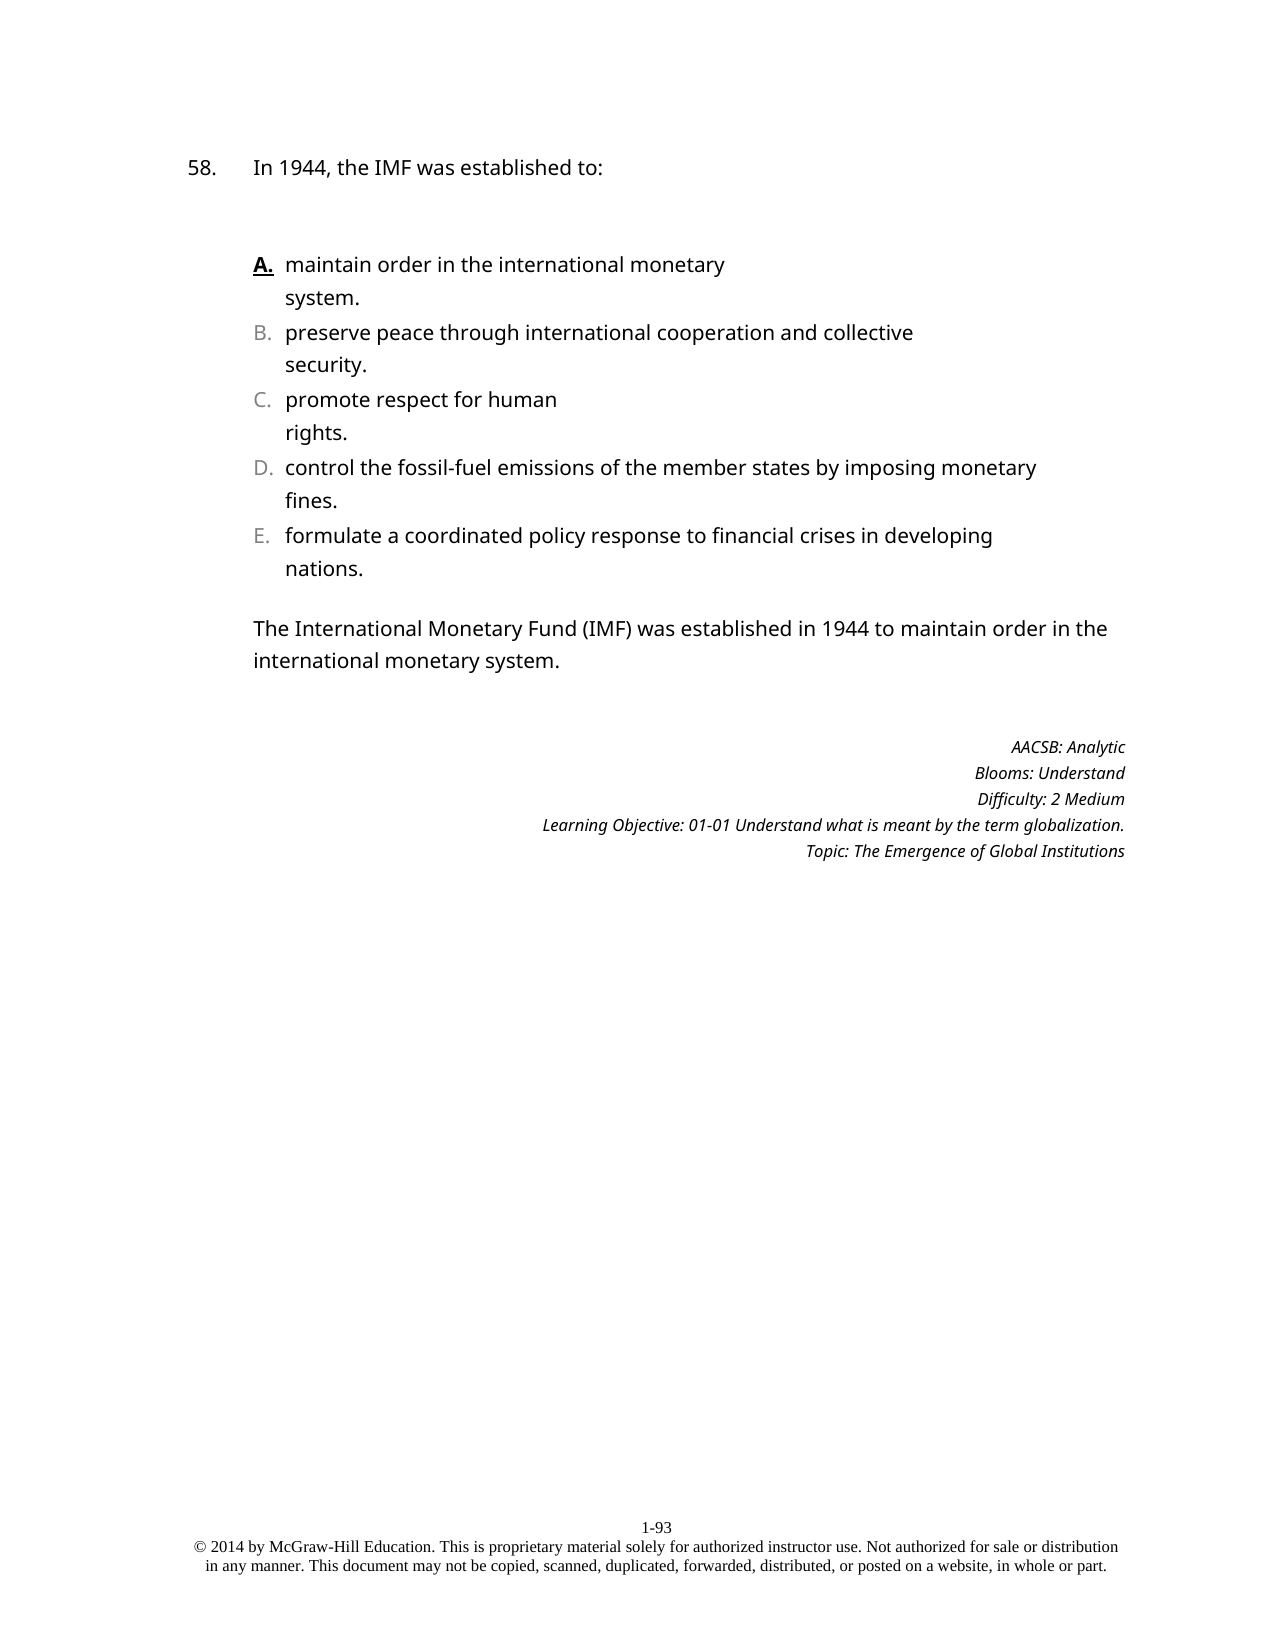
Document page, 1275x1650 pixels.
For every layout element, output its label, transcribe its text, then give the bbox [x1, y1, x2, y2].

table_header In 1944, the IMF was established to: The International Monetary Fund (IMF) was established in 1944 to maintain order in the international monetary system. [253, 153, 1125, 706]
table_header 58. [188, 153, 253, 706]
table_header AACSB: Analytic Blooms: Understand Difficulty: 2 Medium Learning Objective: 01-01 Understand what is meant by the term globalization. Topic: The Emergence of Global Institutions [188, 736, 1125, 898]
